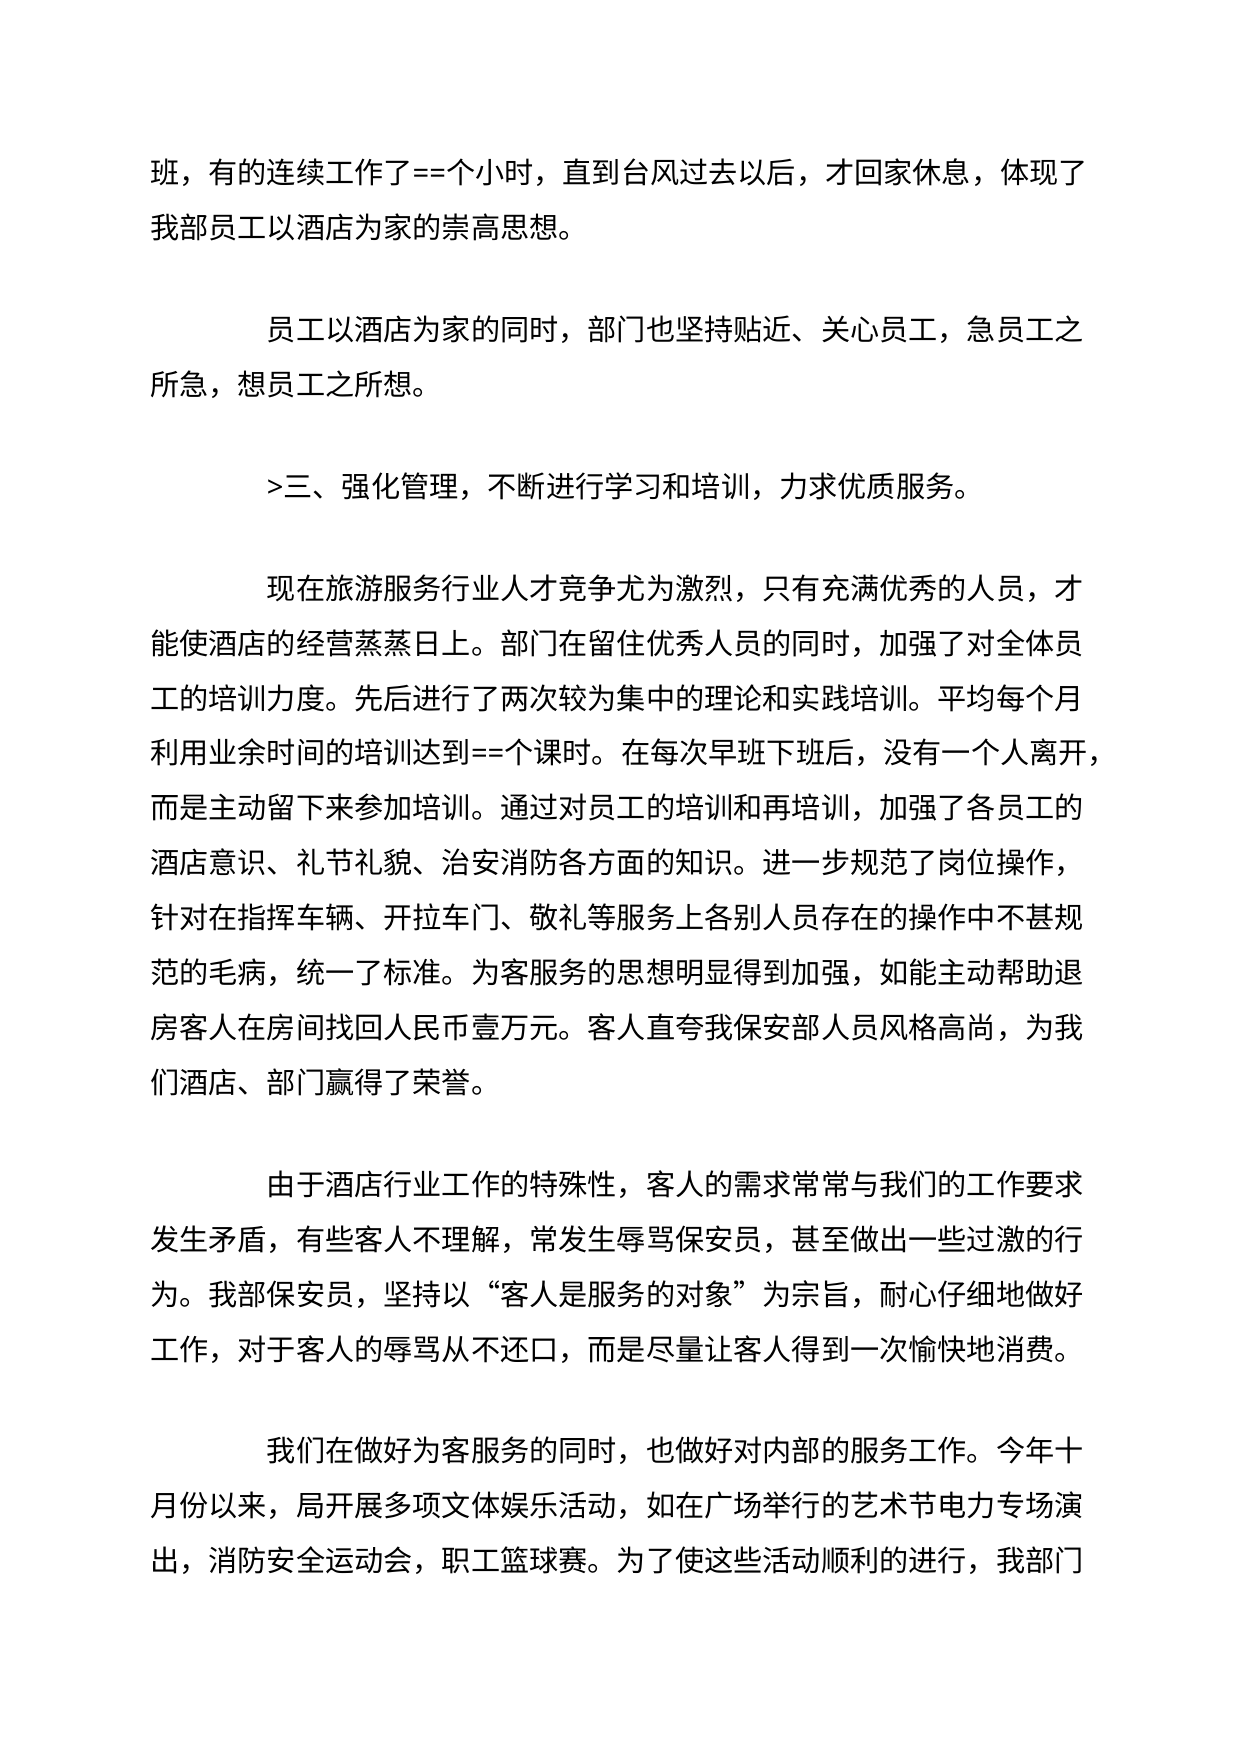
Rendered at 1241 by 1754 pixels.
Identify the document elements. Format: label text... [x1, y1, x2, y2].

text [150, 150, 1090, 247]
text 现在旅游服务行业人才竞争尤为激烈，只有充满优秀的人员，才能使酒店的经营蒸蒸日上。部门在留住优秀人员的同时，加强了对全体员工的培训力度。先后进行了两次较为集中的理论和实践培训。平均每个月利用业余时间的培训达到==个课时。在每次早班下班后，没有一个人离开，而是主动留下来参加培训。通过对员工的培训和再培训，加强了各员工的酒店意识、礼节礼貌、治安消防各方面的知识。进一步规范了岗位操作，针对在指挥车辆、开拉车门、敬礼等服务上各别人员存在的操作中不甚规范的毛病，统一了标准。为客服务的思想明显得到加强，如能主动帮助退房客人在房间找回人民币壹万元。客人直夸我保安部人员风格高尚，为我们酒店、部门赢得了荣誉。 [150, 565, 1090, 1102]
text 员工以酒店为家的同时，部门也坚持贴近、关心员工，急员工之所急，想员工之所想。 [150, 307, 1090, 404]
text 由于酒店行业工作的特殊性，客人的需求常常与我们的工作要求发生矛盾，有些客人不理解，常发生辱骂保安员，甚至做出一些过激的行为。我部保安员，坚持以“客人是服务的对象”为宗旨，耐心仔细地做好工作，对于客人的辱骂从不还口，而是尽量让客人得到一次愉快地消费。 [150, 1161, 1090, 1368]
text >三、强化管理，不断进行学习和培训，力求优质服务。 [150, 463, 1090, 506]
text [150, 1428, 1090, 1580]
